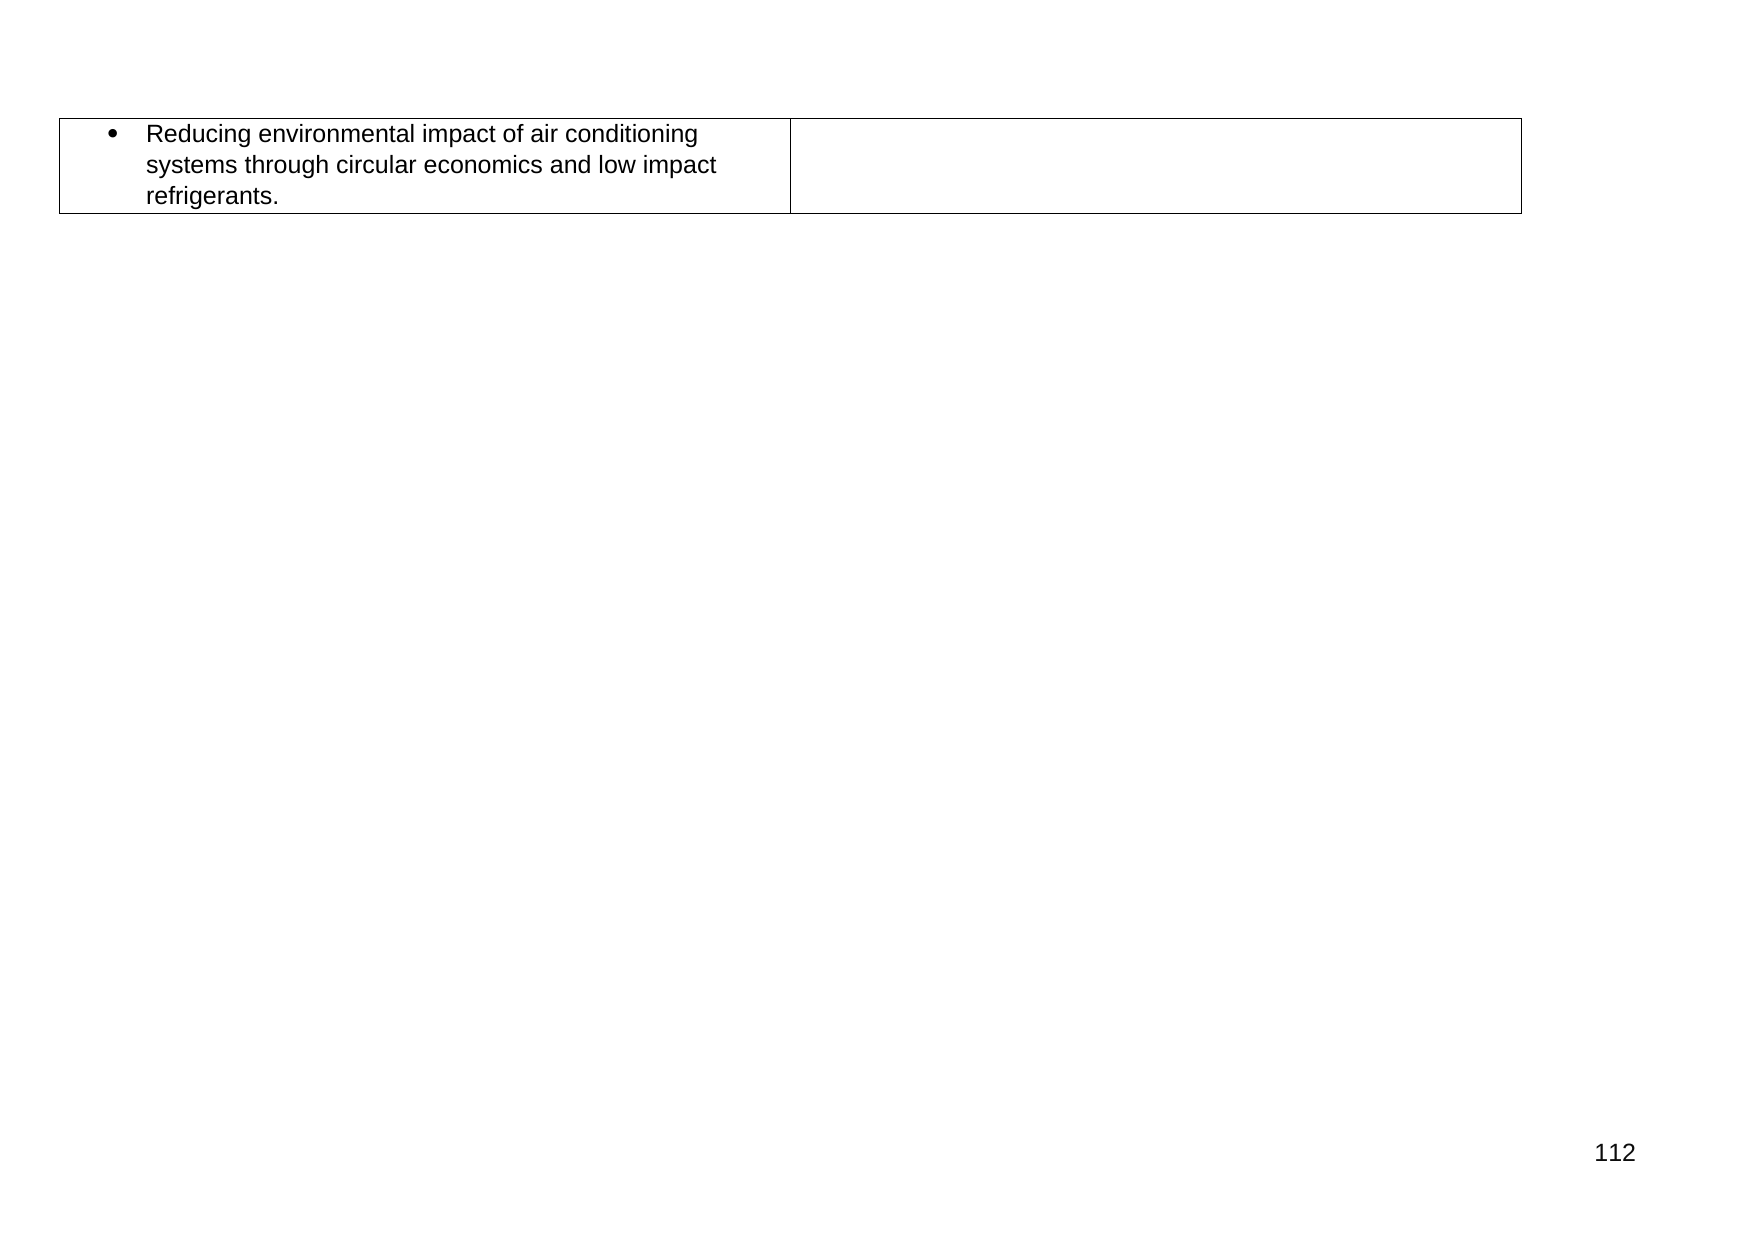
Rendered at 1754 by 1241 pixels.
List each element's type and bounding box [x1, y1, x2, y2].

table_cell [60, 119, 790, 212]
table_cell [791, 119, 1521, 212]
